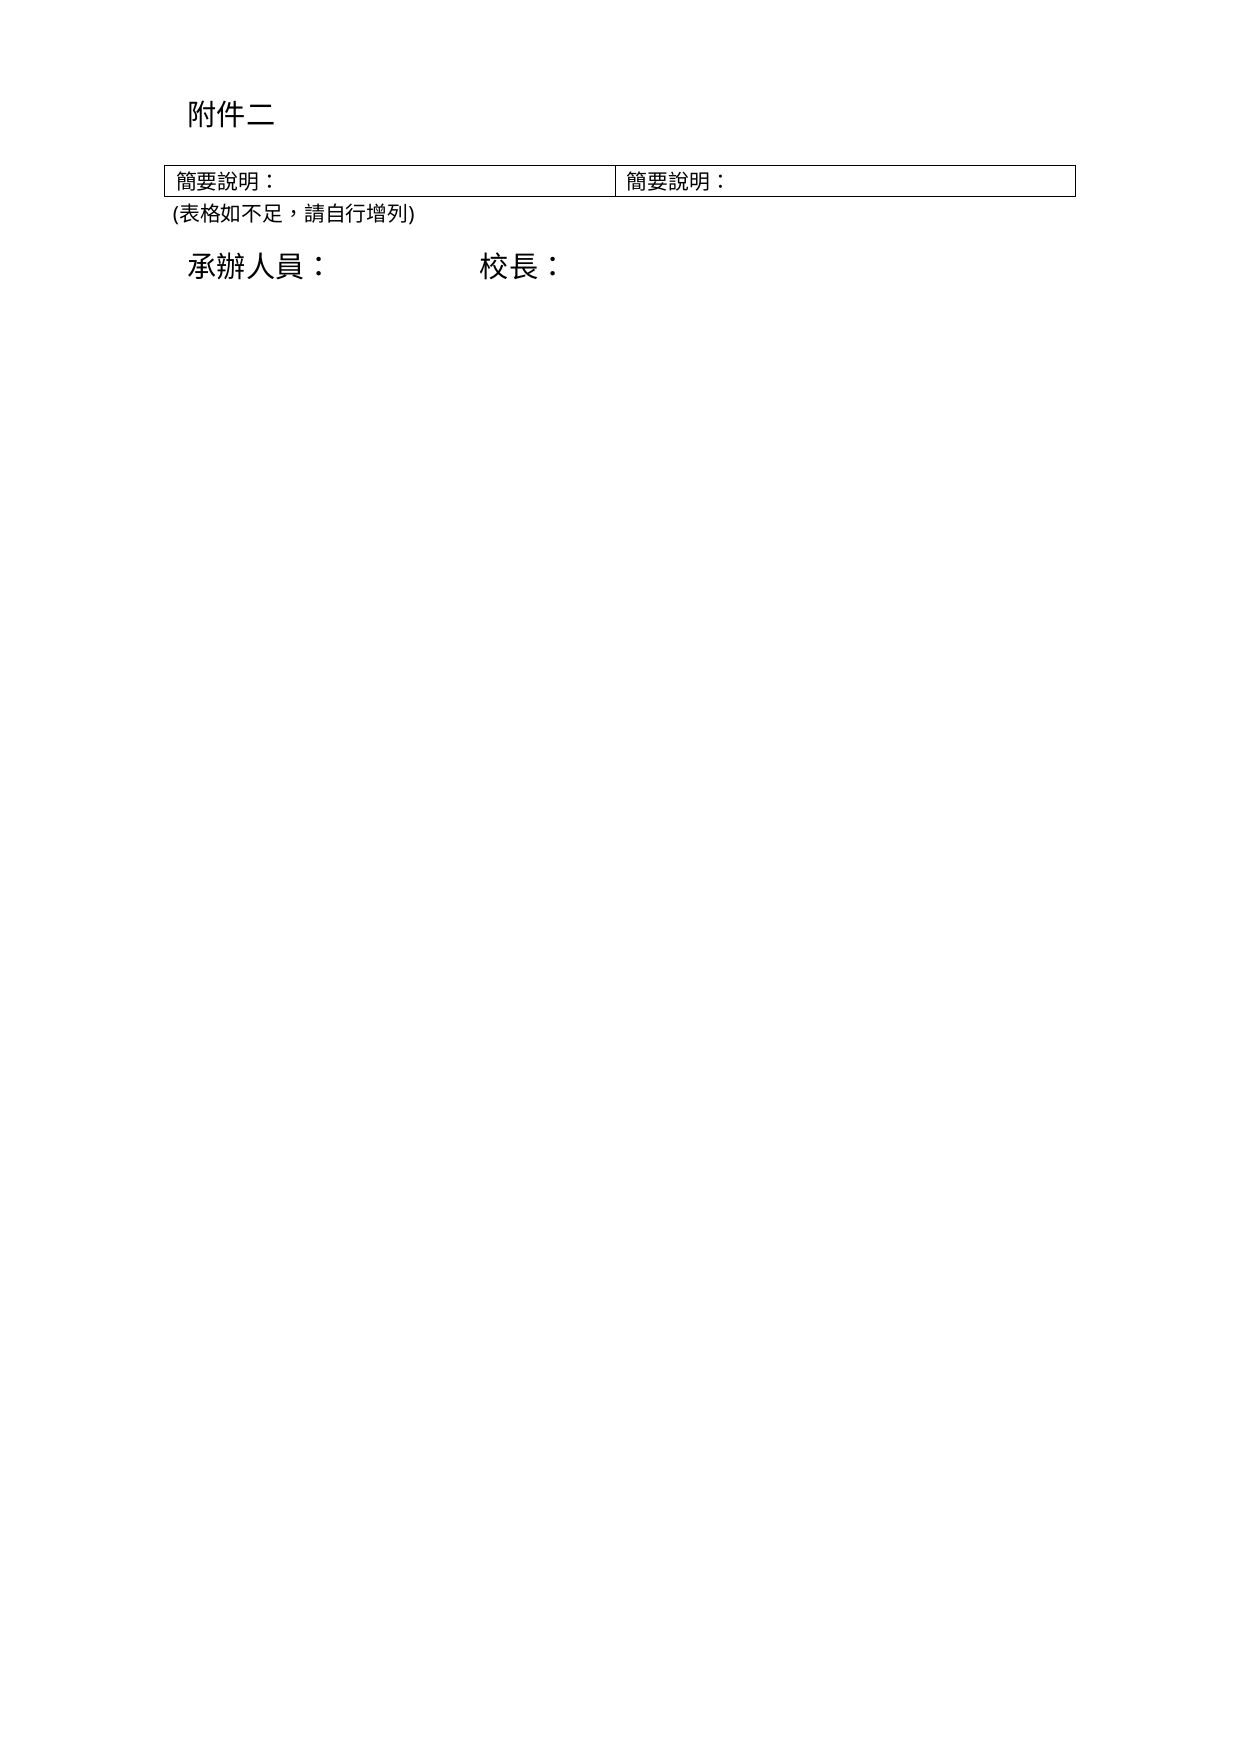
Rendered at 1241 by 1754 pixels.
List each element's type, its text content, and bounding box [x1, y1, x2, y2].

text (表格如不足，請自行增列) [173, 197, 1053, 227]
table_cell 簡要說明： [616, 166, 1075, 196]
table_cell 簡要說明： [165, 166, 615, 196]
text 承辦人員： 校長： [187, 227, 1053, 302]
